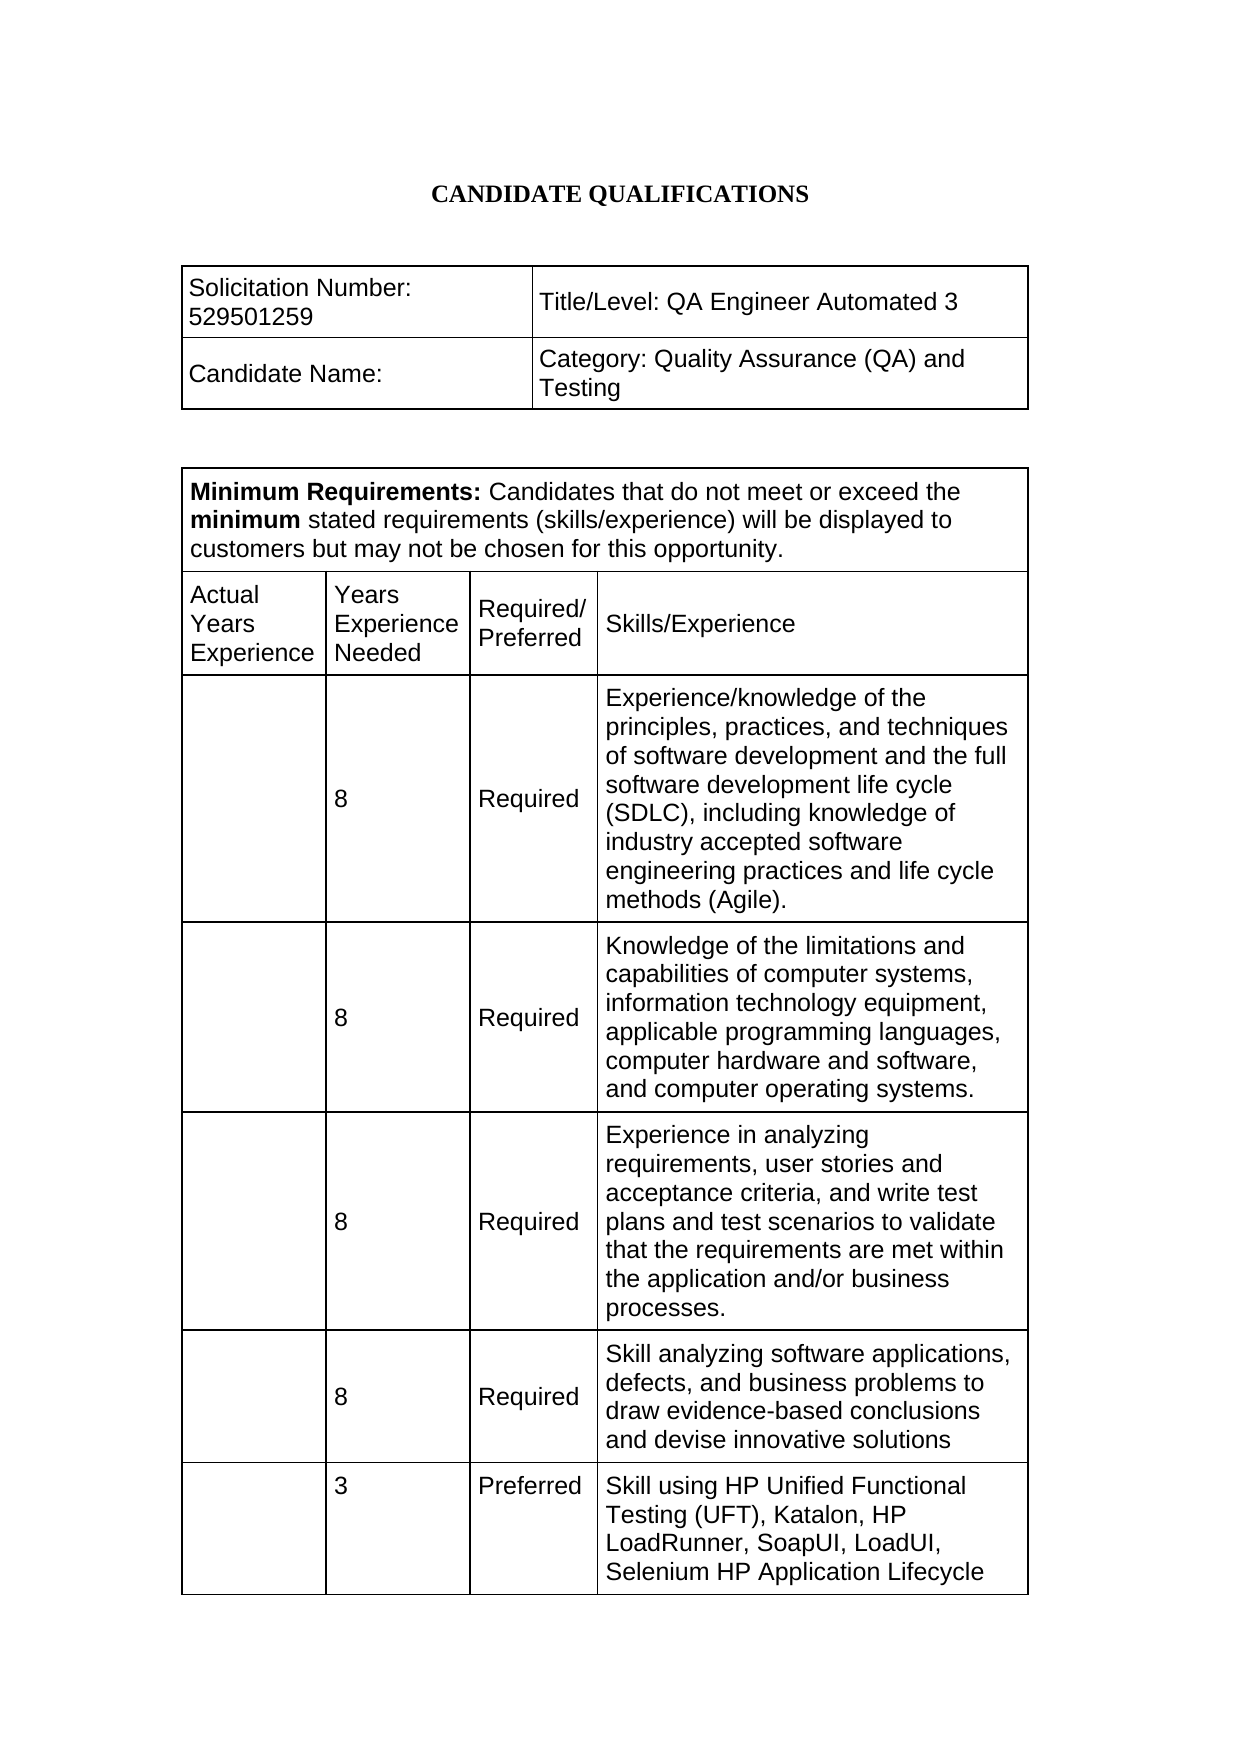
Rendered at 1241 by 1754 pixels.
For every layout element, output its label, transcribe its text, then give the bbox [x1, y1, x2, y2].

table_header Title/Level: QA Engineer Automated 3 [533, 267, 1027, 337]
table_cell Experience in analyzing requirements, user stories and acceptance criteria, and write test plans and test scenarios to validate that the requirements are met within the application and/or business processes. [598, 1113, 1027, 1329]
table_cell 8 [327, 923, 469, 1111]
table_cell [183, 1463, 325, 1594]
table_header Minimum Requirements: Candidates that do not meet or exceed the minimum stated requirements (skills/experience) will be displayed to customers but may not be chosen for this opportunity. [183, 469, 1027, 571]
table_cell Skill analyzing software applications, defects, and business problems to draw evidence-based conclusions and devise innovative solutions [598, 1331, 1027, 1462]
table_cell 8 [327, 676, 469, 921]
table_cell Category: Quality Assurance (QA) and Testing [533, 338, 1027, 408]
table_header Solicitation Number: 529501259 [183, 267, 532, 337]
table_cell 8 [327, 1331, 469, 1462]
table_cell [183, 923, 325, 1111]
table_cell Experience/knowledge of the principles, practices, and techniques of software development and the full software development life cycle (SDLC), including knowledge of industry accepted software engineering practices and life cycle methods (Agile). [598, 676, 1027, 921]
table_cell Required [471, 923, 597, 1111]
table_cell Candidate Name: [183, 338, 532, 408]
table_cell Required [471, 676, 597, 921]
table_cell Preferred [471, 1463, 597, 1594]
table_cell 3 [327, 1463, 469, 1594]
table_cell [183, 676, 325, 921]
table_cell Years Experience Needed [327, 572, 469, 674]
table_cell Actual Years Experience [183, 572, 325, 674]
text CANDIDATE QUALIFICATIONS [150, 179, 1090, 207]
table_cell Skills/Experience [598, 572, 1027, 674]
table_cell [183, 1331, 325, 1462]
table_cell 8 [327, 1113, 469, 1329]
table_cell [598, 1463, 1027, 1594]
table_cell [183, 1113, 325, 1329]
table_cell Required/ Preferred [471, 572, 597, 674]
table_cell Required [471, 1113, 597, 1329]
table_cell Required [471, 1331, 597, 1462]
table_cell Knowledge of the limitations and capabilities of computer systems, information technology equipment, applicable programming languages, computer hardware and software, and computer operating systems. [598, 923, 1027, 1111]
